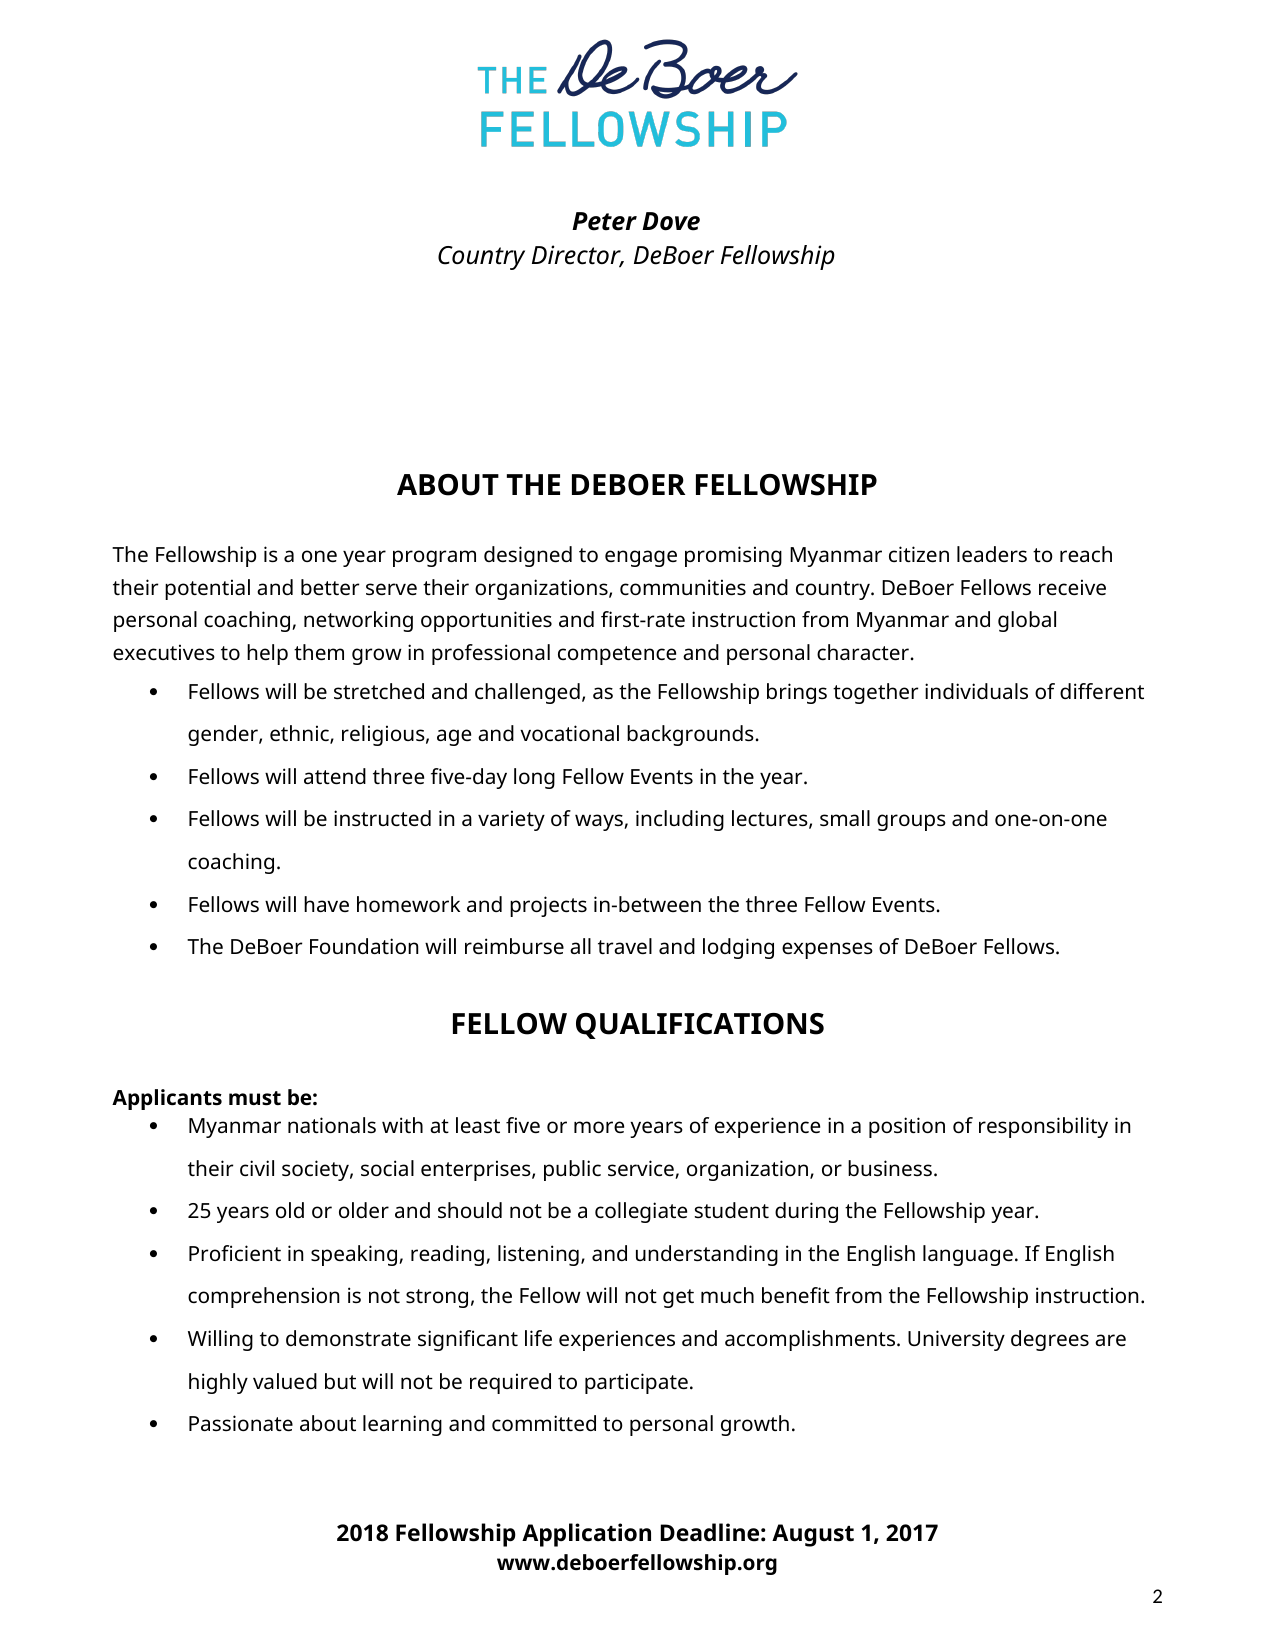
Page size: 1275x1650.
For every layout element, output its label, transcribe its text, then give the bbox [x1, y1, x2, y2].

list Fellows will be stretched and challenged, as the Fellowship brings together individuals of different gender, ethnic, religious, age and vocational backgrounds. [150, 677, 1162, 748]
text Peter Dove [112, 203, 1162, 237]
list Fellows will be instructed in a variety of ways, including lectures, small groups and one-on-one coaching. [150, 804, 1162, 876]
list 25 years old or older and should not be a collegiate student during the Fellowship year. [150, 1196, 1162, 1225]
list Fellows will attend three five-day long Fellow Events in the year. [150, 762, 1162, 790]
text Applicants must be: [112, 1083, 1162, 1111]
list Myanmar nationals with at least five or more years of experience in a position of responsibility in their civil society, social enterprises, public service, organization, or business. [150, 1111, 1162, 1182]
list Fellows will have homework and projects in-between the three Fellow Events. [150, 890, 1162, 918]
list The DeBoer Foundation will reimburse all travel and lodging expenses of DeBoer Fellows. [150, 932, 1162, 961]
text Country Director, DeBoer Fellowship [112, 237, 1162, 272]
text FELLOW QUALIFICATIONS [112, 1003, 1162, 1043]
list Passionate about learning and committed to personal growth. [150, 1409, 1162, 1438]
text The Fellowship is a one year program designed to engage promising Myanmar citizen leaders to reach their potential and better serve their organizations, communities and country. DeBoer Fellows receive personal coaching, networking opportunities and first-rate instruction from Myanmar and global executives to help them grow in professional competence and personal character. [112, 540, 1162, 666]
text ABOUT THE DEBOER FELLOWSHIP [112, 464, 1162, 504]
list Proficient in speaking, reading, listening, and understanding in the English language. If English comprehension is not strong, the Fellow will not get much benefit from the Fellowship instruction. [150, 1239, 1162, 1310]
list Willing to demonstrate significant life experiences and accomplishments. University degrees are highly valued but will not be required to participate. [150, 1324, 1162, 1395]
